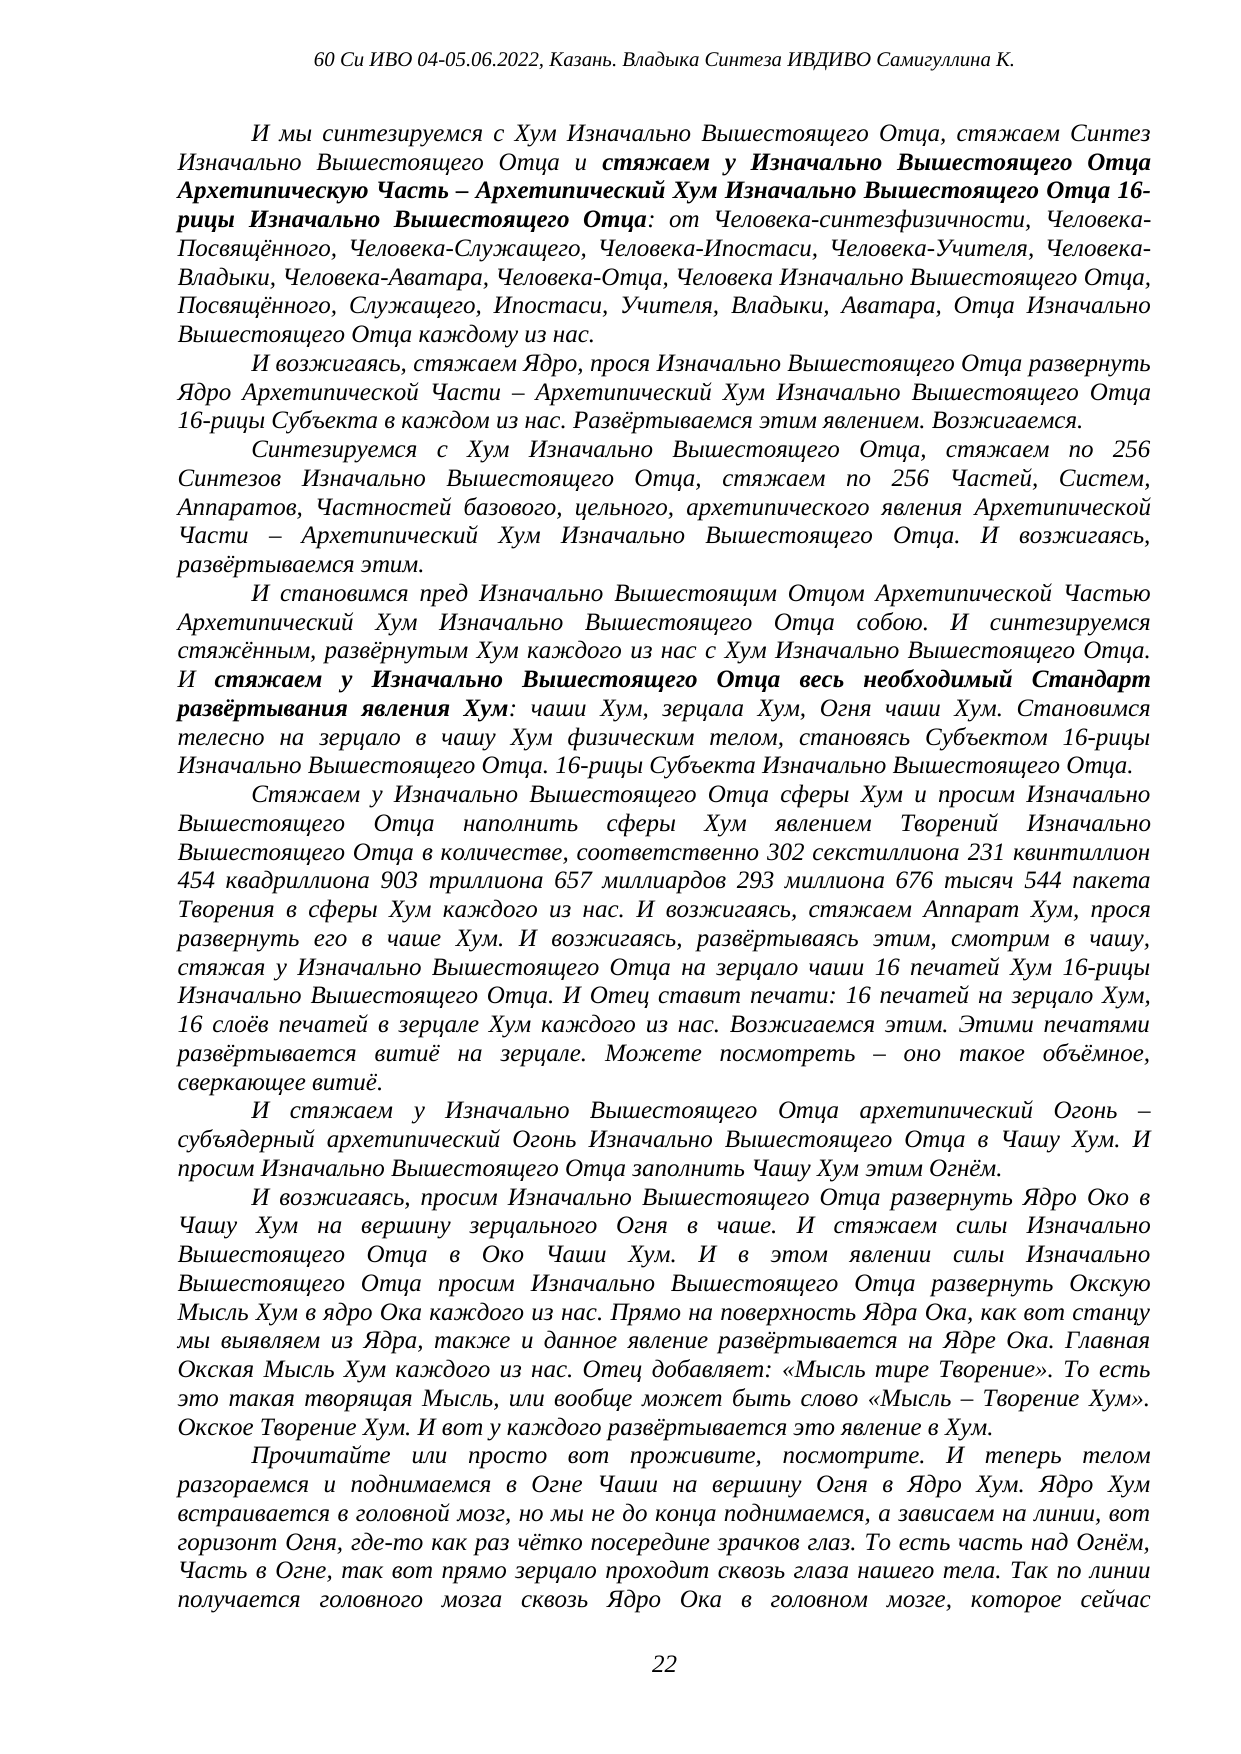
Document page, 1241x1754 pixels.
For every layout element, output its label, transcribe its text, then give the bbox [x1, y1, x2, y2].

text И возжигаясь, стяжаем Ядро, прося Изначально Вышестоящего Отца развернуть Ядро Архетипической Части – Архетипический Хум Изначально Вышестоящего Отца 16-рицы Субъекта в каждом из нас. Развёртываемся этим явлением. Возжигаемся. [177, 348, 1152, 434]
text И возжигаясь, просим Изначально Вышестоящего Отца развернуть Ядро Око в Чашу Хум на вершину зерцального Огня в чаше. И стяжаем силы Изначально Вышестоящего Отца в Око Чаши Хум. И в этом явлении силы Изначально Вышестоящего Отца просим Изначально Вышестоящего Отца развернуть Окскую Мысль Хум в ядро Ока каждого из нас. Прямо на поверхность Ядра Ока, как вот станцу мы выявляем из Ядра, также и данное явление развёртывается на Ядре Ока. Главная Окская Мысль Хум каждого из нас. Отец добавляет: «Мысль тире Творение». То есть это такая творящая Мысль, или вообще может быть слово «Мысль – Творение Хум». Окское Творение Хум. И вот у каждого развёртывается это явление в Хум. [177, 1182, 1152, 1441]
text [177, 1441, 1152, 1613]
text Стяжаем у Изначально Вышестоящего Отца сферы Хум и просим Изначально Вышестоящего Отца наполнить сферы Хум явлением Творений Изначально Вышестоящего Отца в количестве, соответственно 302 секстиллиона 231 квинтиллион 454 квадриллиона 903 триллиона 657 миллиардов 293 миллиона 676 тысяч 544 пакета Творения в сферы Хум каждого из нас. И возжигаясь, стяжаем Аппарат Хум, прося развернуть его в чаше Хум. И возжигаясь, развёртываясь этим, смотрим в чашу, стяжая у Изначально Вышестоящего Отца на зерцало чаши 16 печатей Хум 16-рицы Изначально Вышестоящего Отца. И Отец ставит печати: 16 печатей на зерцало Хум, 16 слоёв печатей в зерцале Хум каждого из нас. Возжигаемся этим. Этими печатями развёртывается витиё на зерцале. Можете посмотреть – оно такое объёмное, сверкающее витиё. [177, 779, 1152, 1096]
text И мы синтезируемся с Хум Изначально Вышестоящего Отца, стяжаем Синтез Изначально Вышестоящего Отца и стяжаем у Изначально Вышестоящего Отца Архетипическую Часть – Архетипический Хум Изначально Вышестоящего Отца 16-рицы Изначально Вышестоящего Отца: от Человека-синтезфизичности, Человека-Посвящённого, Человека-Служащего, Человека-Ипостаси, Человека-Учителя, Человека-Владыки, Человека-Аватара, Человека-Отца, Человека Изначально Вышестоящего Отца, Посвящённого, Служащего, Ипостаси, Учителя, Владыки, Аватара, Отца Изначально Вышестоящего Отца каждому из нас. [177, 118, 1152, 348]
text И становимся пред Изначально Вышестоящим Отцом Архетипической Частью Архетипический Хум Изначально Вышестоящего Отца собою. И синтезируемся стяжённым, развёрнутым Хум каждого из нас с Хум Изначально Вышестоящего Отца. И стяжаем у Изначально Вышестоящего Отца весь необходимый Стандарт развёртывания явления Хум: чаши Хум, зерцала Хум, Огня чаши Хум. Становимся телесно на зерцало в чашу Хум физическим телом, становясь Субъектом 16-рицы Изначально Вышестоящего Отца. 16-рицы Субъекта Изначально Вышестоящего Отца. [177, 578, 1152, 779]
text И стяжаем у Изначально Вышестоящего Отца архетипический Огонь – субъядерный архетипический Огонь Изначально Вышестоящего Отца в Чашу Хум. И просим Изначально Вышестоящего Отца заполнить Чашу Хум этим Огнём. [177, 1096, 1152, 1182]
text Синтезируемся с Хум Изначально Вышестоящего Отца, стяжаем по 256 Синтезов Изначально Вышестоящего Отца, стяжаем по 256 Частей, Систем, Аппаратов, Частностей базового, цельного, архетипического явления Архетипической Части – Архетипический Хум Изначально Вышестоящего Отца. И возжигаясь, развёртываемся этим. [177, 434, 1152, 578]
